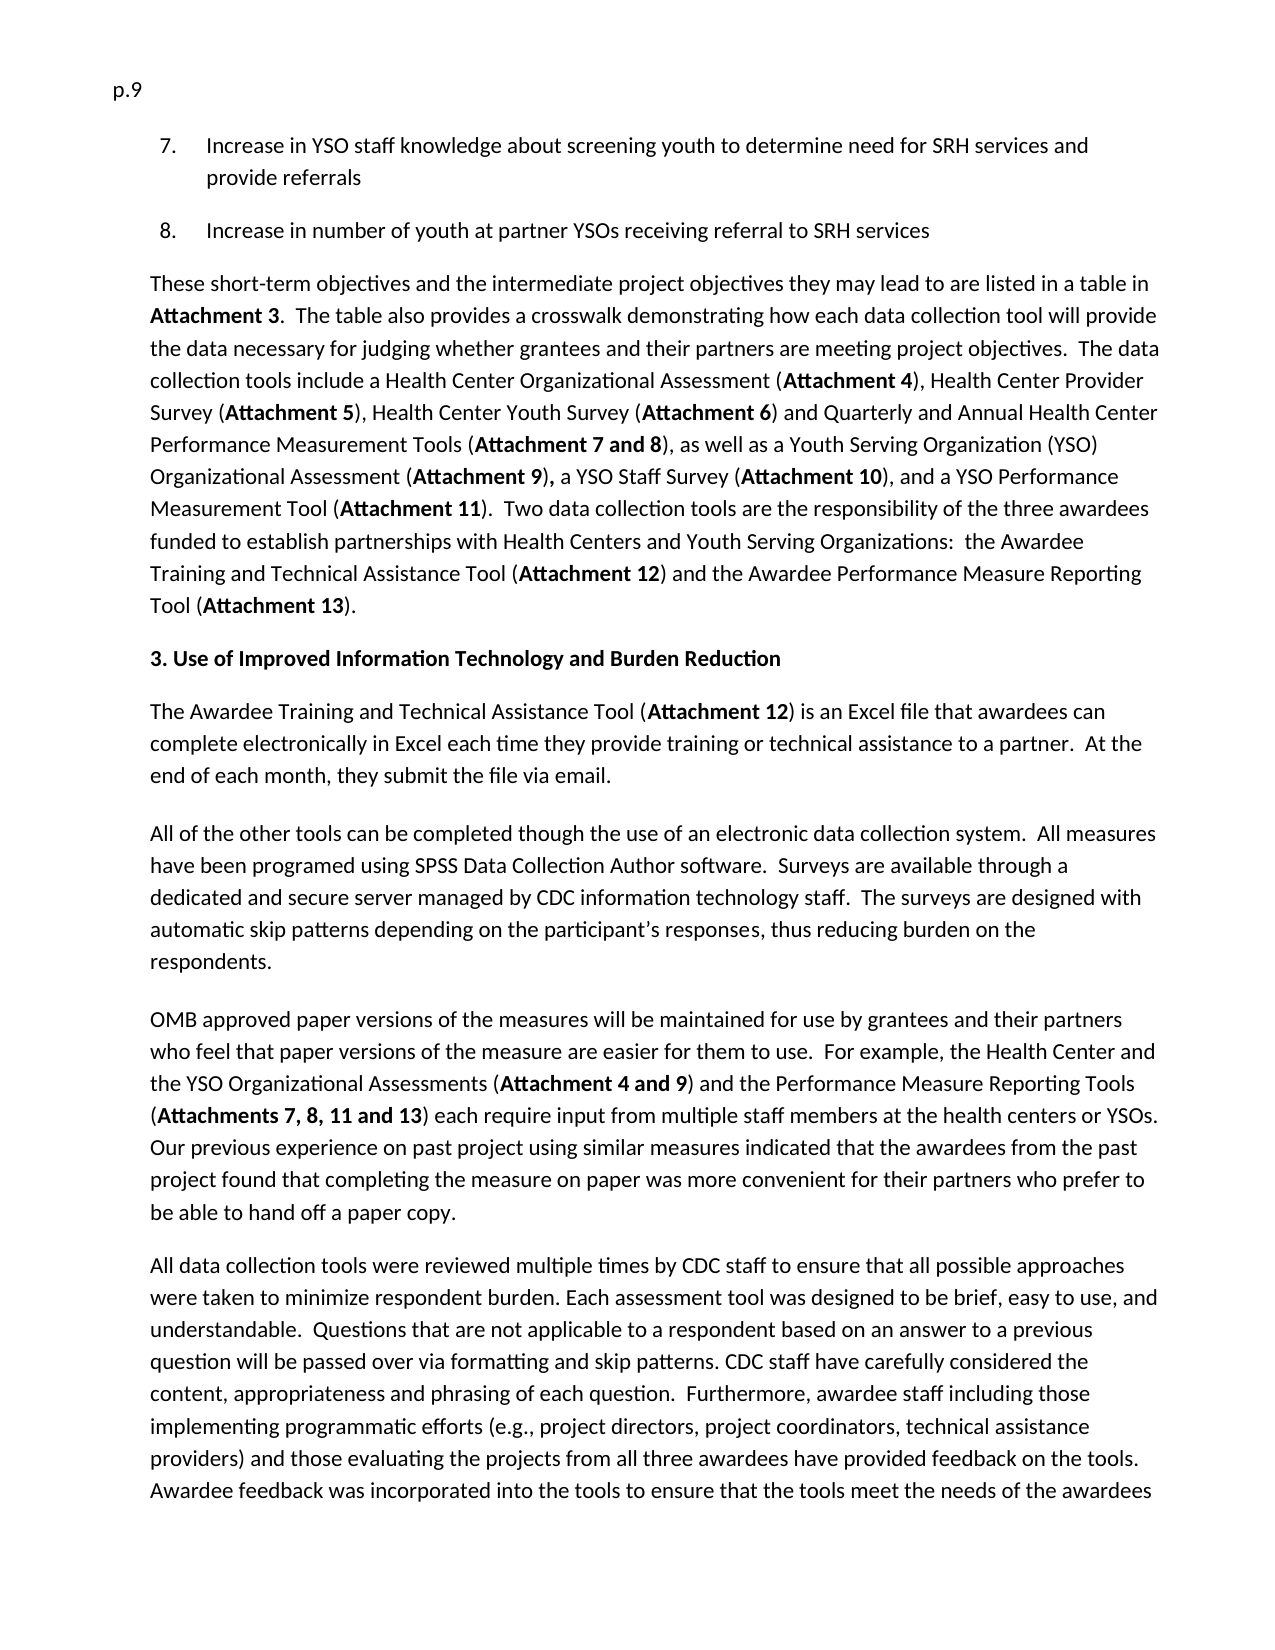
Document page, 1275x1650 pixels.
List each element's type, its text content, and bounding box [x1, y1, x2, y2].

text 7. Increase in YSO staff knowledge about screening youth to determine need for SRH services and provide referrals [159, 131, 1162, 191]
text These short-term objectives and the intermediate project objectives they may lead to are listed in a table in Attachment 3. The table also provides a crosswalk demonstrating how each data collection tool will provide the data necessary for judging whether grantees and their partners are meeting project objectives. The data collection tools include a Health Center Organizational Assessment (Attachment 4), Health Center Provider Survey (Attachment 5), Health Center Youth Survey (Attachment 6) and Quarterly and Annual Health Center Performance Measurement Tools (Attachment 7 and 8), as well as a Youth Serving Organization (YSO) Organizational Assessment (Attachment 9), a YSO Staff Survey (Attachment 10), and a YSO Performance Measurement Tool (Attachment 11). Two data collection tools are the responsibility of the three awardees funded to establish partnerships with Health Centers and Youth Serving Organizations: the Awardee Training and Technical Assistance Tool (Attachment 12) and the Awardee Performance Measure Reporting Tool (Attachment 13). [150, 269, 1162, 619]
text OMB approved paper versions of the measures will be maintained for use by grantees and their partners who feel that paper versions of the measure are easier for them to use. For example, the Health Center and the YSO Organizational Assessments (Attachment 4 and 9) and the Performance Measure Reporting Tools (Attachments 7, 8, 11 and 13) each require input from multiple staff members at the health centers or YSOs. Our previous experience on past project using similar measures indicated that the awardees from the past project found that completing the measure on paper was more convenient for their partners who prefer to be able to hand off a paper copy. [150, 1005, 1162, 1226]
text 3. Use of Improved Information Technology and Burden Reduction [150, 644, 1162, 672]
text All of the other tools can be completed though the use of an electronic data collection system. All measures have been programed using SPSS Data Collection Author software. Surveys are available through a dedicated and secure server managed by CDC information technology staff. The surveys are designed with automatic skip patterns depending on the participant’s responses, thus reducing burden on the respondents. [150, 819, 1162, 976]
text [150, 1251, 1162, 1504]
text The Awardee Training and Technical Assistance Tool (Attachment 12) is an Excel file that awardees can complete electronically in Excel each time they provide training or technical assistance to a partner. At the end of each month, they submit the file via email. [150, 697, 1162, 789]
text 8. Increase in number of youth at partner YSOs receiving referral to SRH services [159, 216, 1162, 244]
